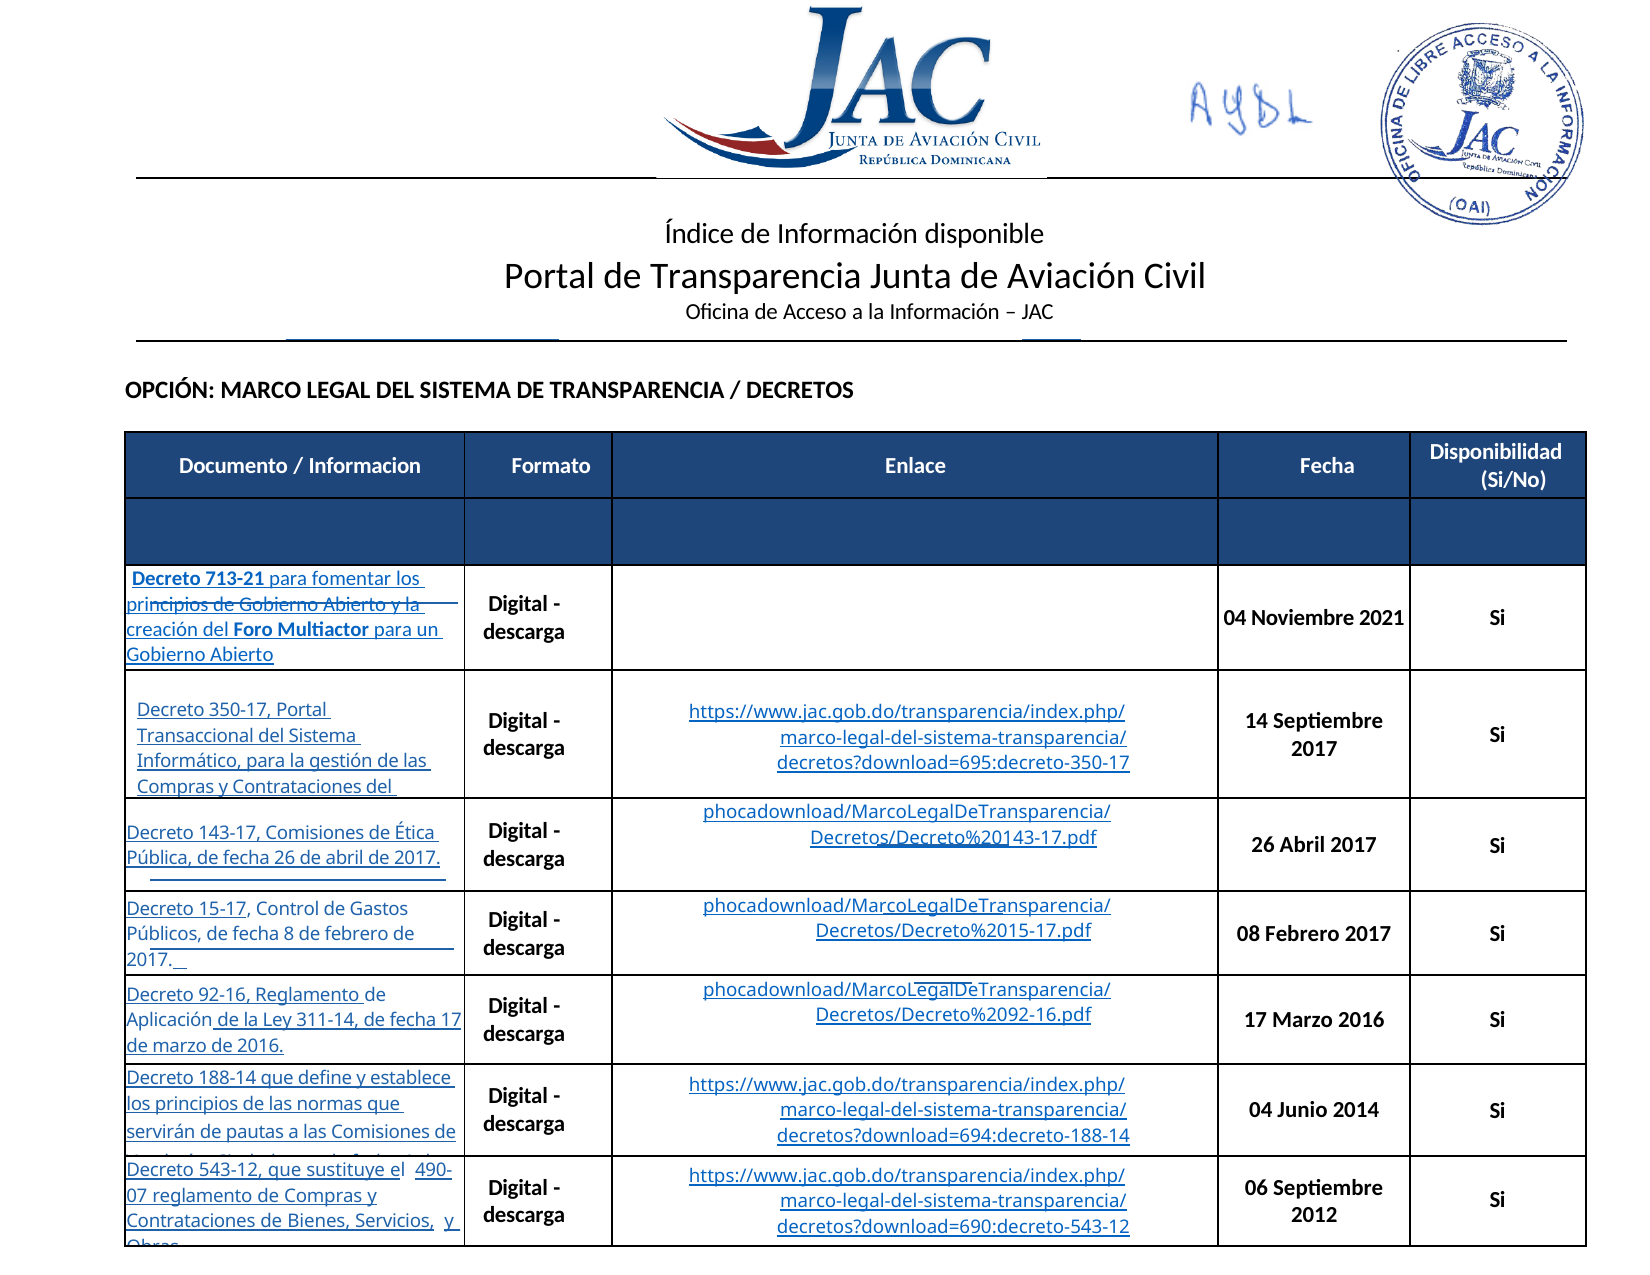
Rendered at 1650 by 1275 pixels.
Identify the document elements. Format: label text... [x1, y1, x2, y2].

table_header Documento / Informacion [126, 433, 464, 497]
table_header Enlace [613, 433, 1217, 497]
table_cell Decreto 713-21 para fomentar los principios de Gobierno Abierto y la creación del Foro Multiactor para un Gobierno Abierto [126, 566, 464, 669]
table_cell [465, 499, 611, 564]
table_cell Si [1411, 799, 1585, 890]
table_cell Digital - descarga [465, 1065, 611, 1155]
table_cell https://www.jac.gob.do/transparencia/phocadownload/MarcoLegalDeTransparencia/Decretos/Decreto%2015-17.pdf [613, 892, 1217, 974]
table_cell [1219, 499, 1409, 564]
table_cell 26 Abril 2017 [1219, 799, 1409, 890]
table_cell Si [1411, 671, 1585, 797]
table_cell Decreto 350-17, Portal Transaccional del Sistema Informático, para la gestión de las Compras y Contrataciones del Estado, de fecha 14 de septiembre de 2017. [126, 671, 464, 797]
table_cell [613, 499, 1217, 564]
table_cell Digital - descarga [465, 566, 611, 669]
table_cell https://www.jac.gob.do/transparencia/phocadownload/MarcoLegalDeTransparencia/Decretos/Decreto%20143-17.pdf [613, 799, 1217, 890]
table_cell Digital - descarga [465, 799, 611, 890]
table_header Formato [465, 433, 611, 497]
table_cell 04 Noviembre 2021 [1219, 566, 1409, 669]
table_cell Decreto 143-17, Comisiones de Ética Pública, de fecha 26 de abril de 2017. [126, 799, 464, 890]
table_cell 17 Marzo 2016 [1219, 976, 1409, 1063]
table_cell [613, 566, 1217, 669]
table_cell 08 Febrero 2017 [1219, 892, 1409, 974]
table_header Disponibilidad (Si/No) [1411, 433, 1585, 497]
table_cell Digital - descarga [465, 892, 611, 974]
table_cell Si [1411, 976, 1585, 1063]
table_cell Decreto 92-16, Reglamento de Aplicación de la Ley 311-14, de fecha 17 de marzo de 2016. [126, 976, 464, 1063]
table_cell Si [1411, 1157, 1585, 1245]
table_cell Si [1411, 892, 1585, 974]
table_cell https://www.jac.gob.do/transparencia/index.php/marco-legal-del-sistema-transparencia/decretos?download=694:decreto-188-14 [613, 1065, 1217, 1155]
picture [1186, 78, 1316, 139]
table_cell Si [1411, 1065, 1585, 1155]
table_cell Digital - descarga [465, 976, 611, 1063]
table_cell Digital - descarga [465, 1157, 611, 1245]
table_cell 14 Septiembre 2017 [1219, 671, 1409, 797]
table_header Fecha [1219, 433, 1409, 497]
picture [1376, 12, 1592, 230]
table_cell https://www.jac.gob.do/transparencia/index.php/marco-legal-del-sistema-transparencia/decretos?download=690:decreto-543-12 [613, 1157, 1217, 1245]
table_cell Decreto 543-12, que sustituye el 490-07 reglamento de Compras y Contrataciones de Bienes, Servicios, y Obras [126, 1157, 464, 1245]
table_cell Si [1411, 566, 1585, 669]
table_cell Digital - descarga [465, 671, 611, 797]
table_cell Índice de Información disponible Portal de Transparencia Junta de Aviación Civil Oficina de Acceso a la Información – JAC Civil Oficina de Acceso a la Información – JAC [136, 179, 1567, 340]
table_cell 04 Junio 2014 [1219, 1065, 1409, 1155]
table_cell [126, 499, 464, 564]
text OPCIÓN: MARCO LEGAL DEL SISTEMA DE TRANSPARENCIA / DECRETOS [125, 374, 1575, 405]
table_cell [1411, 499, 1585, 564]
picture [656, 0, 1047, 178]
table_cell https://www.jac.gob.do/transparencia/index.php/marco-legal-del-sistema-transparencia/decretos?download=695:decreto-350-17 [613, 671, 1217, 797]
table_cell https://www.jac.gob.do/transparencia/phocadownload/MarcoLegalDeTransparencia/Decretos/Decreto%2092-16.pdf [613, 976, 1217, 1063]
table_cell Decreto 15-17, Control de Gastos Públicos, de fecha 8 de febrero de 2017. [126, 892, 464, 974]
table_cell 06 Septiembre 2012 [1219, 1157, 1409, 1245]
